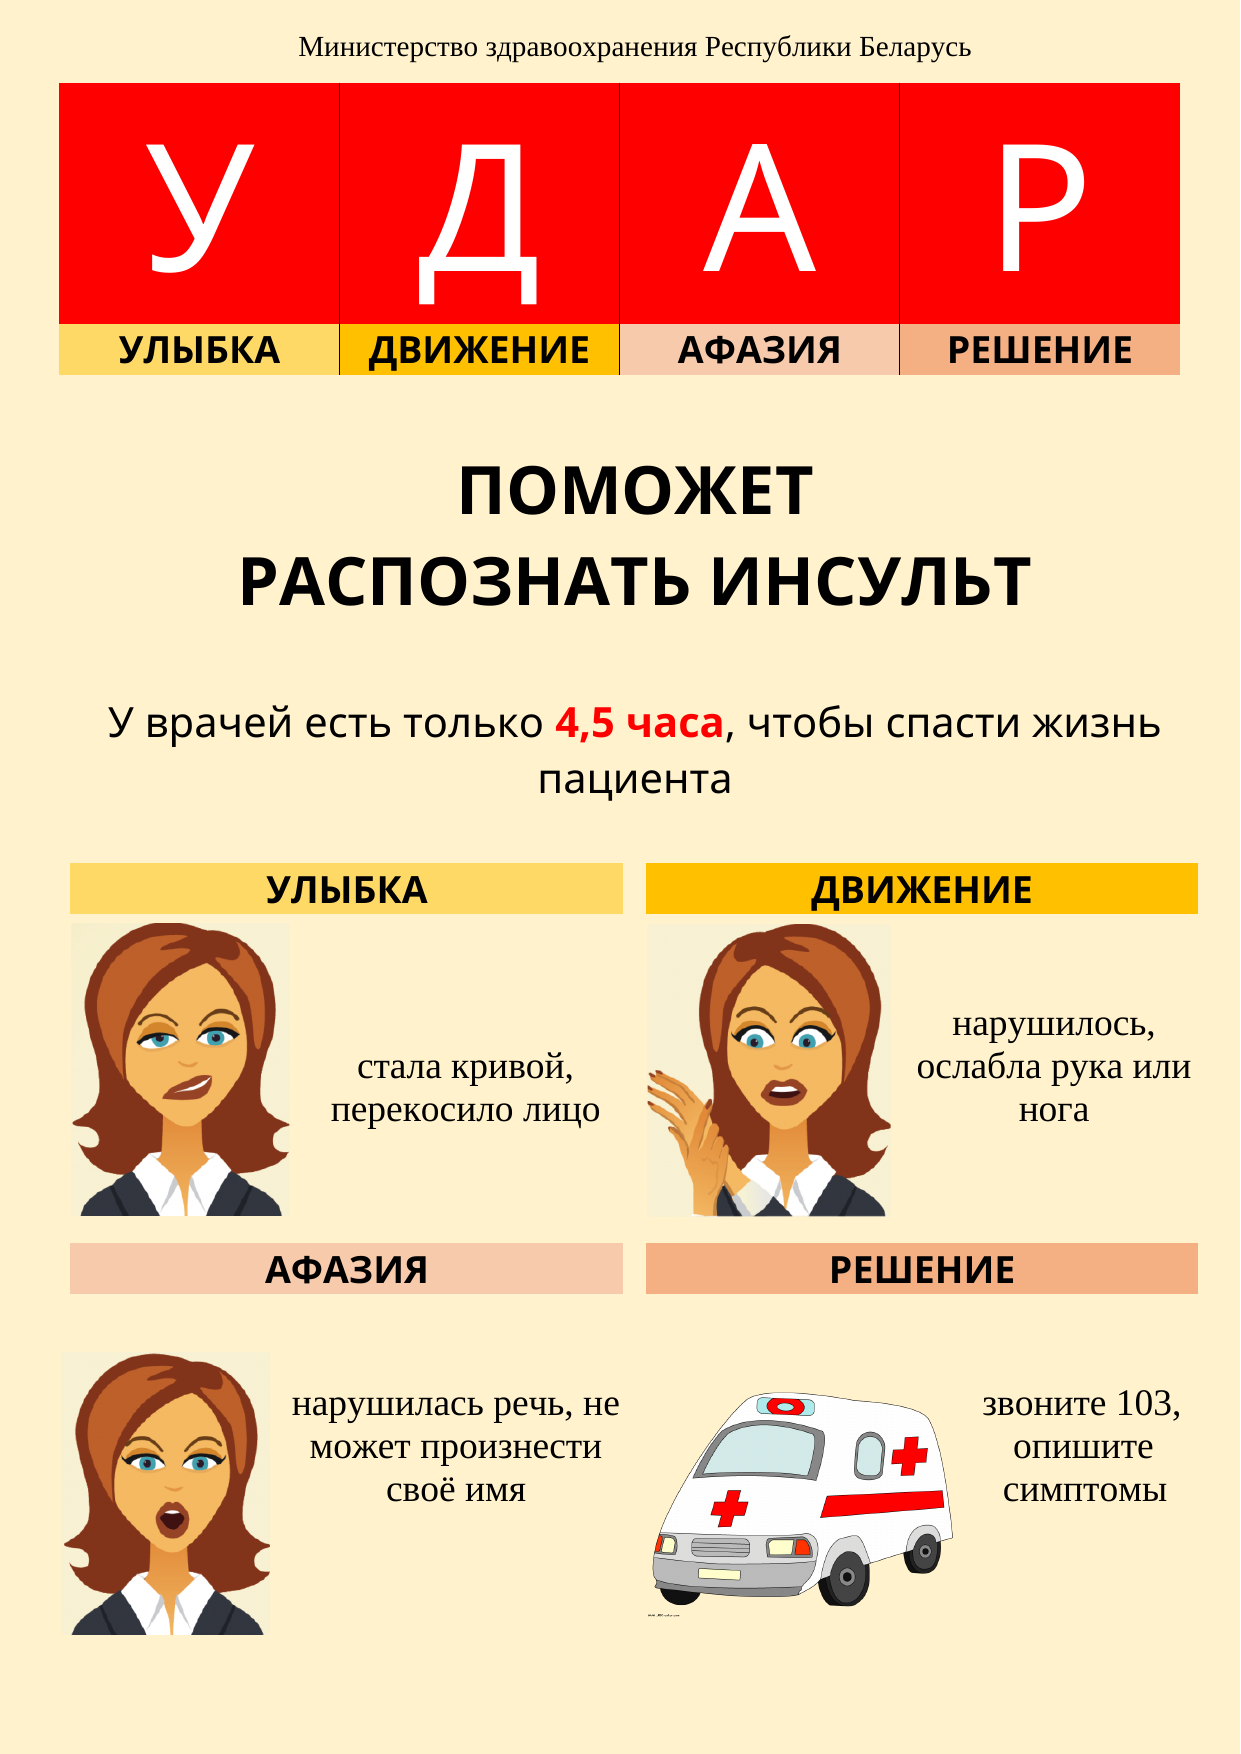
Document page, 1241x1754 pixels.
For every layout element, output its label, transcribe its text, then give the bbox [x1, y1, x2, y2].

table_header У [59, 83, 339, 324]
table_cell РЕШЕНИЕ [900, 324, 1180, 375]
picture [646, 924, 891, 1215]
table_header Д [340, 83, 619, 324]
text У врачей есть только 4,5 часа, чтобы спасти жизнь пациента [59, 693, 1211, 806]
table_cell ДВИЖЕНИЕ [340, 324, 619, 375]
table_cell РЕШЕНИЕ звоните 103, опишите симптомы [634, 1243, 1209, 1658]
table_header Р [900, 83, 1180, 324]
table_header ДВИЖЕНИЕ нарушилось, ослабла рука или нога [634, 863, 1209, 1243]
table_header А [620, 83, 899, 324]
table_cell АФАЗИЯ нарушилась речь, не может произнести своё имя [59, 1243, 634, 1658]
text РАСПОЗНАТЬ ИНСУЛЬТ [59, 534, 1211, 624]
picture [638, 1383, 955, 1621]
picture [70, 923, 289, 1214]
text ПОМОЖЕТ [59, 443, 1211, 534]
picture [60, 1352, 270, 1634]
text Министерство здравоохранения Республики Беларусь [59, 29, 1211, 63]
table_cell УЛЫБКА [59, 324, 339, 375]
table_header УЛЫБКА стала кривой, перекосило лицо [59, 863, 634, 1243]
table_cell АФАЗИЯ [620, 324, 899, 375]
